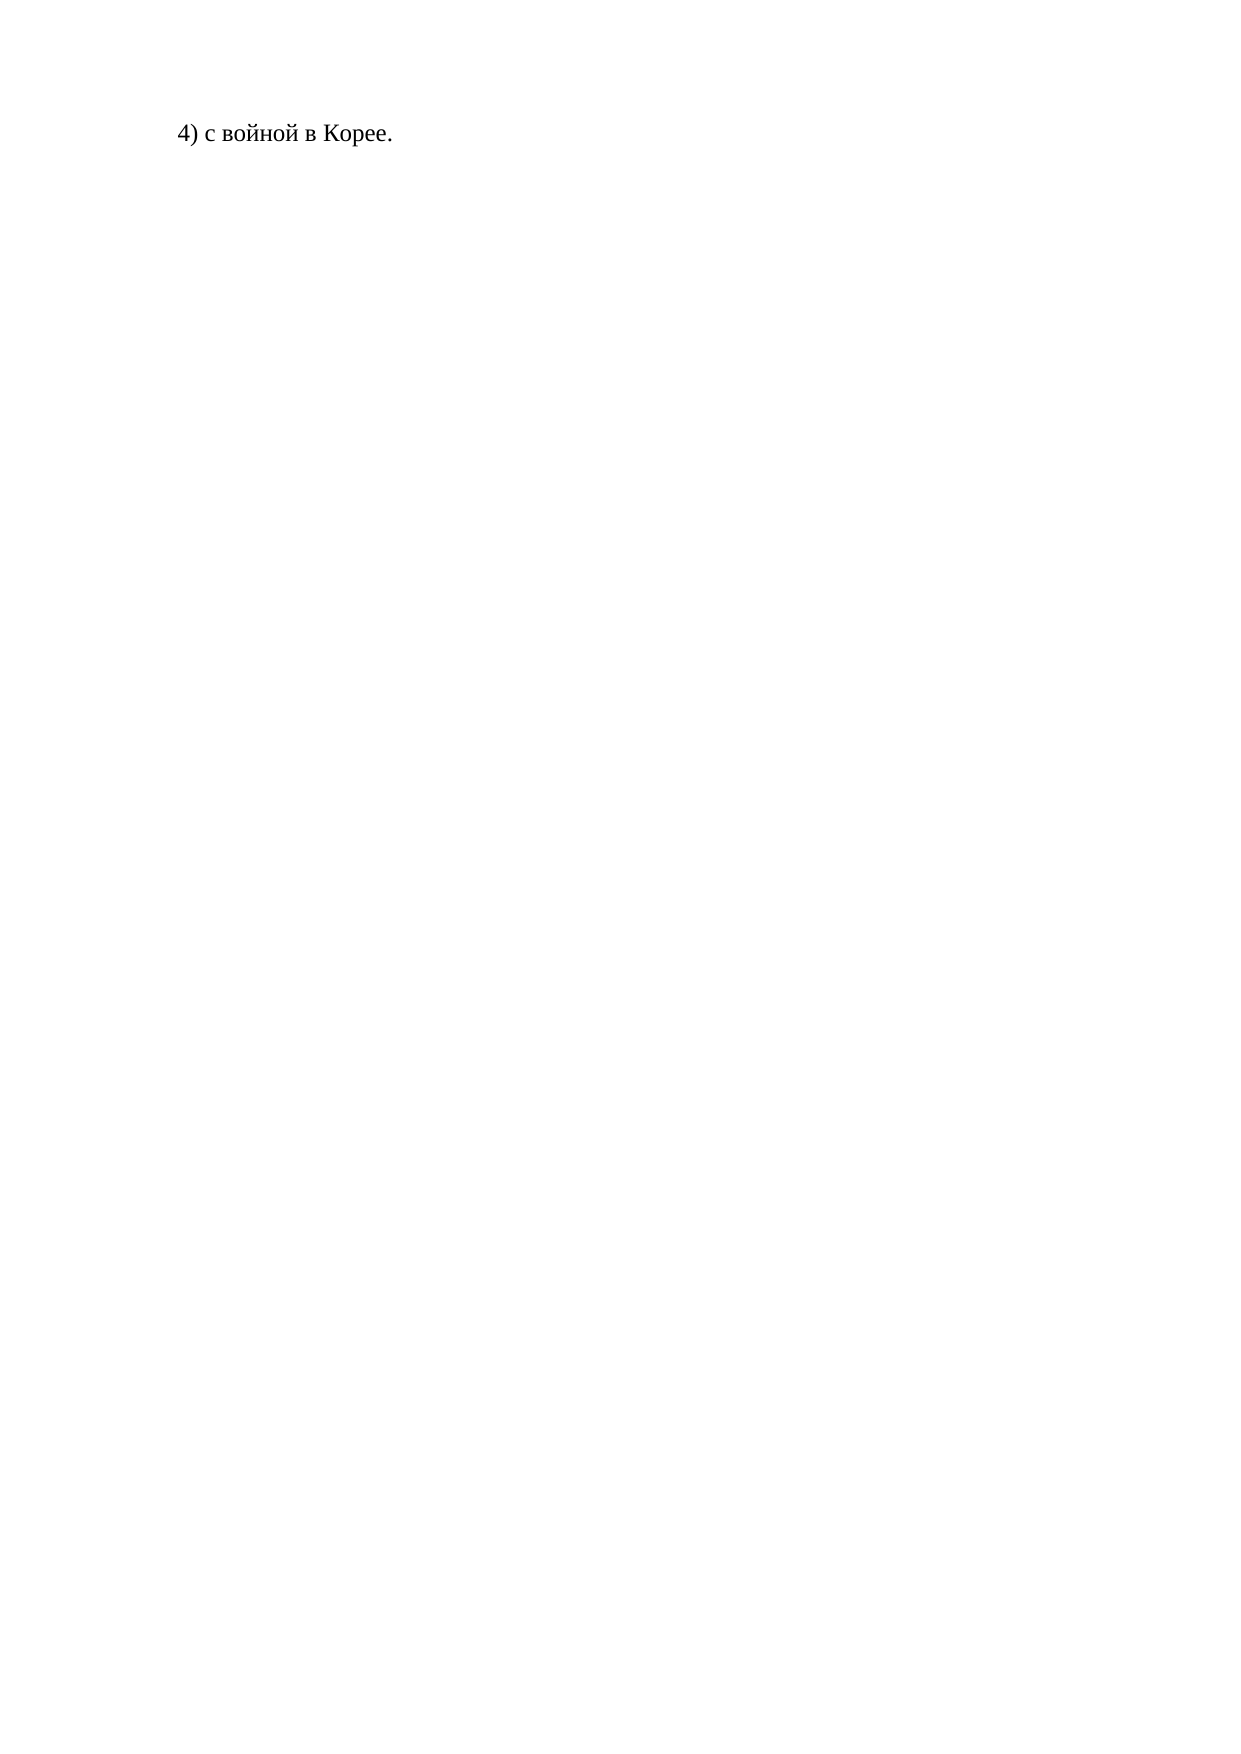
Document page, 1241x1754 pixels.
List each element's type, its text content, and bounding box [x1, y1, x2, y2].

text 4) с войной в Корее. [177, 118, 1152, 147]
